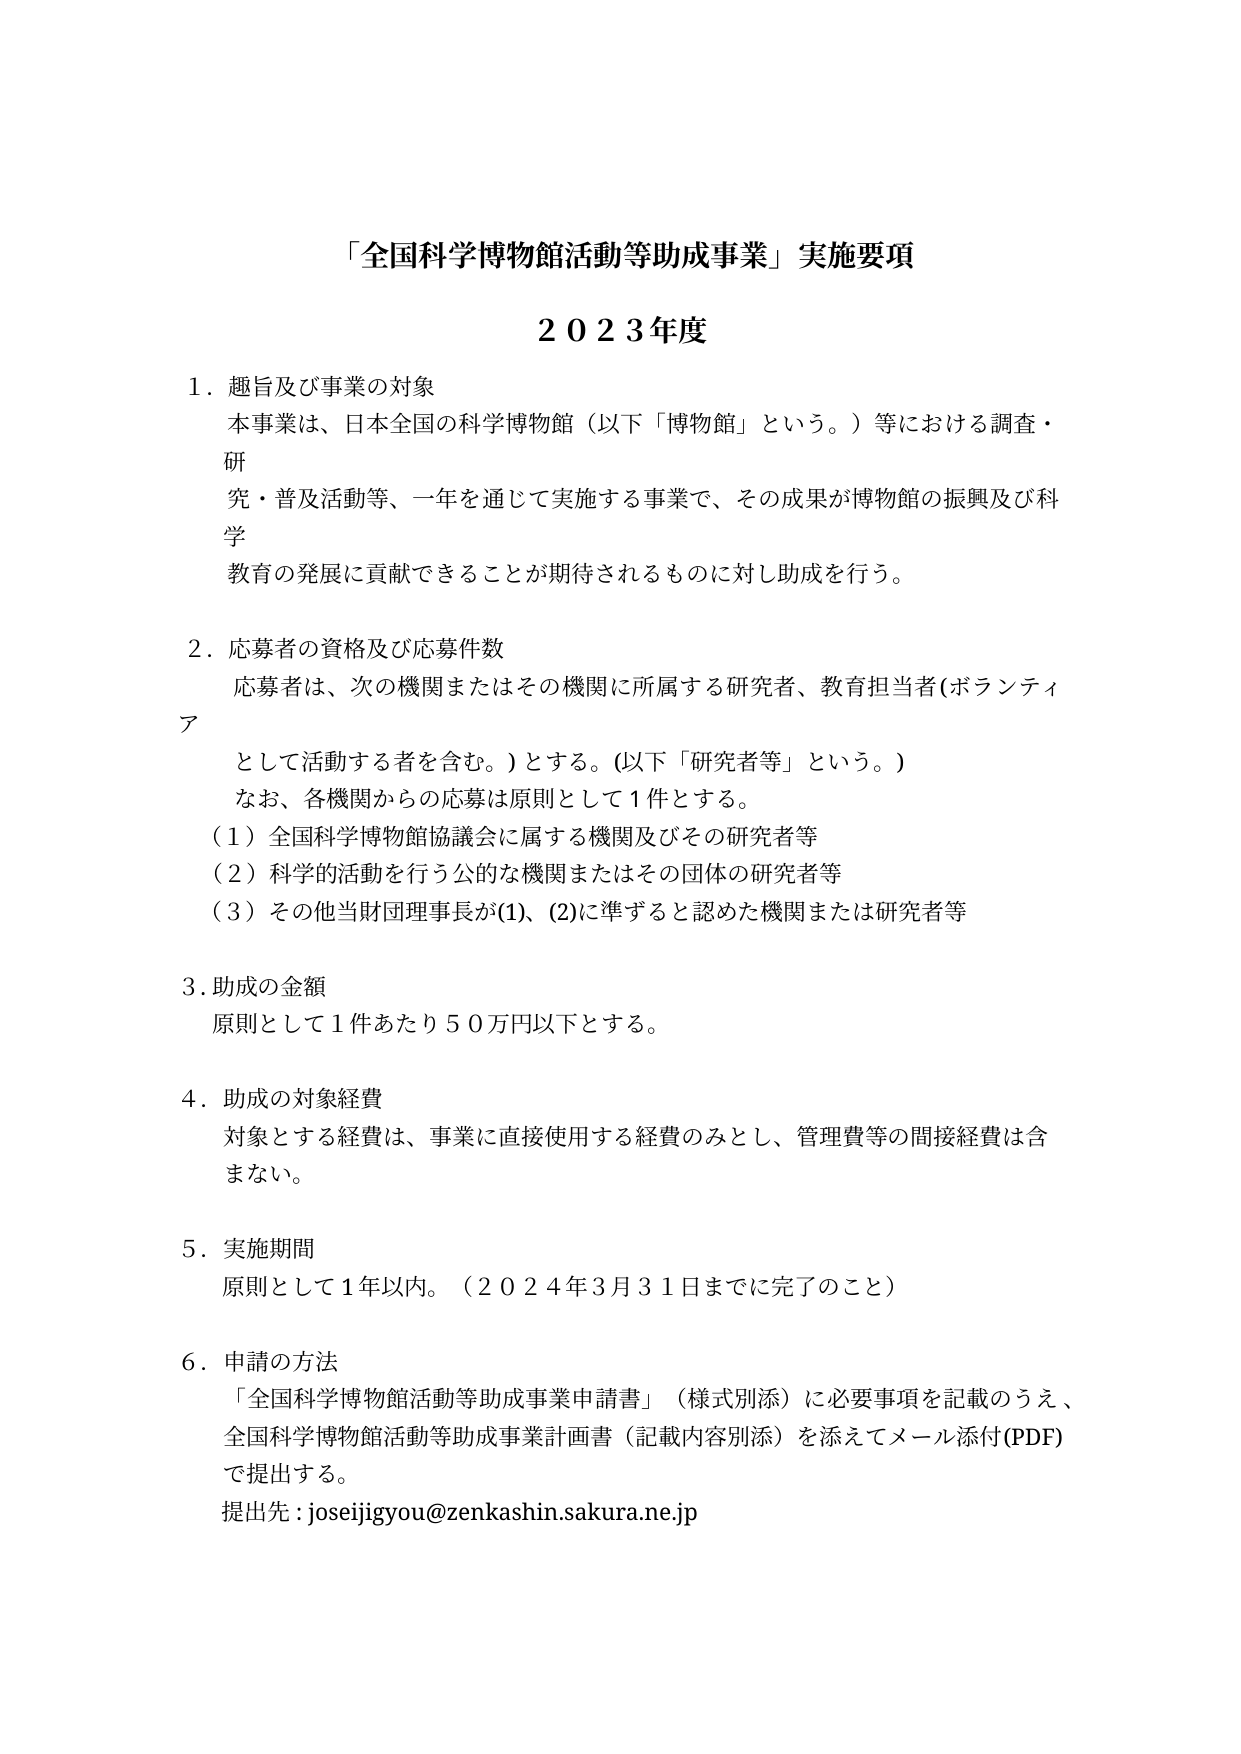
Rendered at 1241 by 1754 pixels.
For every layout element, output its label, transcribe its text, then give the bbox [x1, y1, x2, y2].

text （１）全国科学博物館協議会に属する機関及びその研究者等 [199, 817, 1063, 854]
text まない。 [177, 1154, 1063, 1192]
text ６．申請の方法 [177, 1342, 1063, 1379]
text （２）科学的活動を行う公的な機関またはその団体の研究者等 [177, 854, 1063, 892]
text ３. 助成の金額 [177, 967, 1063, 1004]
text 究・普及活動等、一年を通じて実施する事業で、その成果が博物館の振興及び科学 [223, 479, 1063, 554]
text ２．応募者の資格及び応募件数 [183, 629, 1063, 667]
text 応募者は、次の機関またはその機関に所属する研究者、教育担当者(ボランティア [177, 667, 1063, 742]
text ２０２３年度 [177, 292, 1063, 367]
text ４．助成の対象経費 [177, 1079, 1063, 1117]
text １．趣旨及び事業の対象 [183, 367, 1063, 404]
text 本事業は、日本全国の科学博物館（以下「博物館」という。）等における調査・研 [223, 404, 1063, 479]
text 原則として１件あたり５０万円以下とする。 [177, 1004, 1063, 1042]
text なお、各機関からの応募は原則として1件とする。 [177, 779, 1063, 817]
text 「全国科学博物館活動等助成事業申請書」（様式別添）に必要事項を記載のうえ、全国科学博物館活動等助成事業計画書（記載内容別添）を添えてメール添付(PDF)で提出する。 [177, 1379, 1063, 1492]
text として活動する者を含む。) とする。(以下「研究者等」という。) [177, 742, 1063, 779]
text 提出先 : joseijigyou@zenkashin.sakura.ne.jp [221, 1492, 1063, 1529]
text ５．実施期間 [177, 1229, 1063, 1267]
text 対象とする経費は、事業に直接使用する経費のみとし、管理費等の間接経費は含 [177, 1117, 1063, 1154]
text 「全国科学博物館活動等助成事業」実施要項 [183, 217, 1063, 292]
text （３）その他当財団理事長が(1)、(2)に準ずると認めた機関または研究者等 [199, 892, 1063, 929]
text 原則として1年以内。（２０２４年３月３１日までに完了のこと） [199, 1267, 1063, 1304]
text 教育の発展に貢献できることが期待されるものに対し助成を行う。 [223, 554, 1063, 592]
